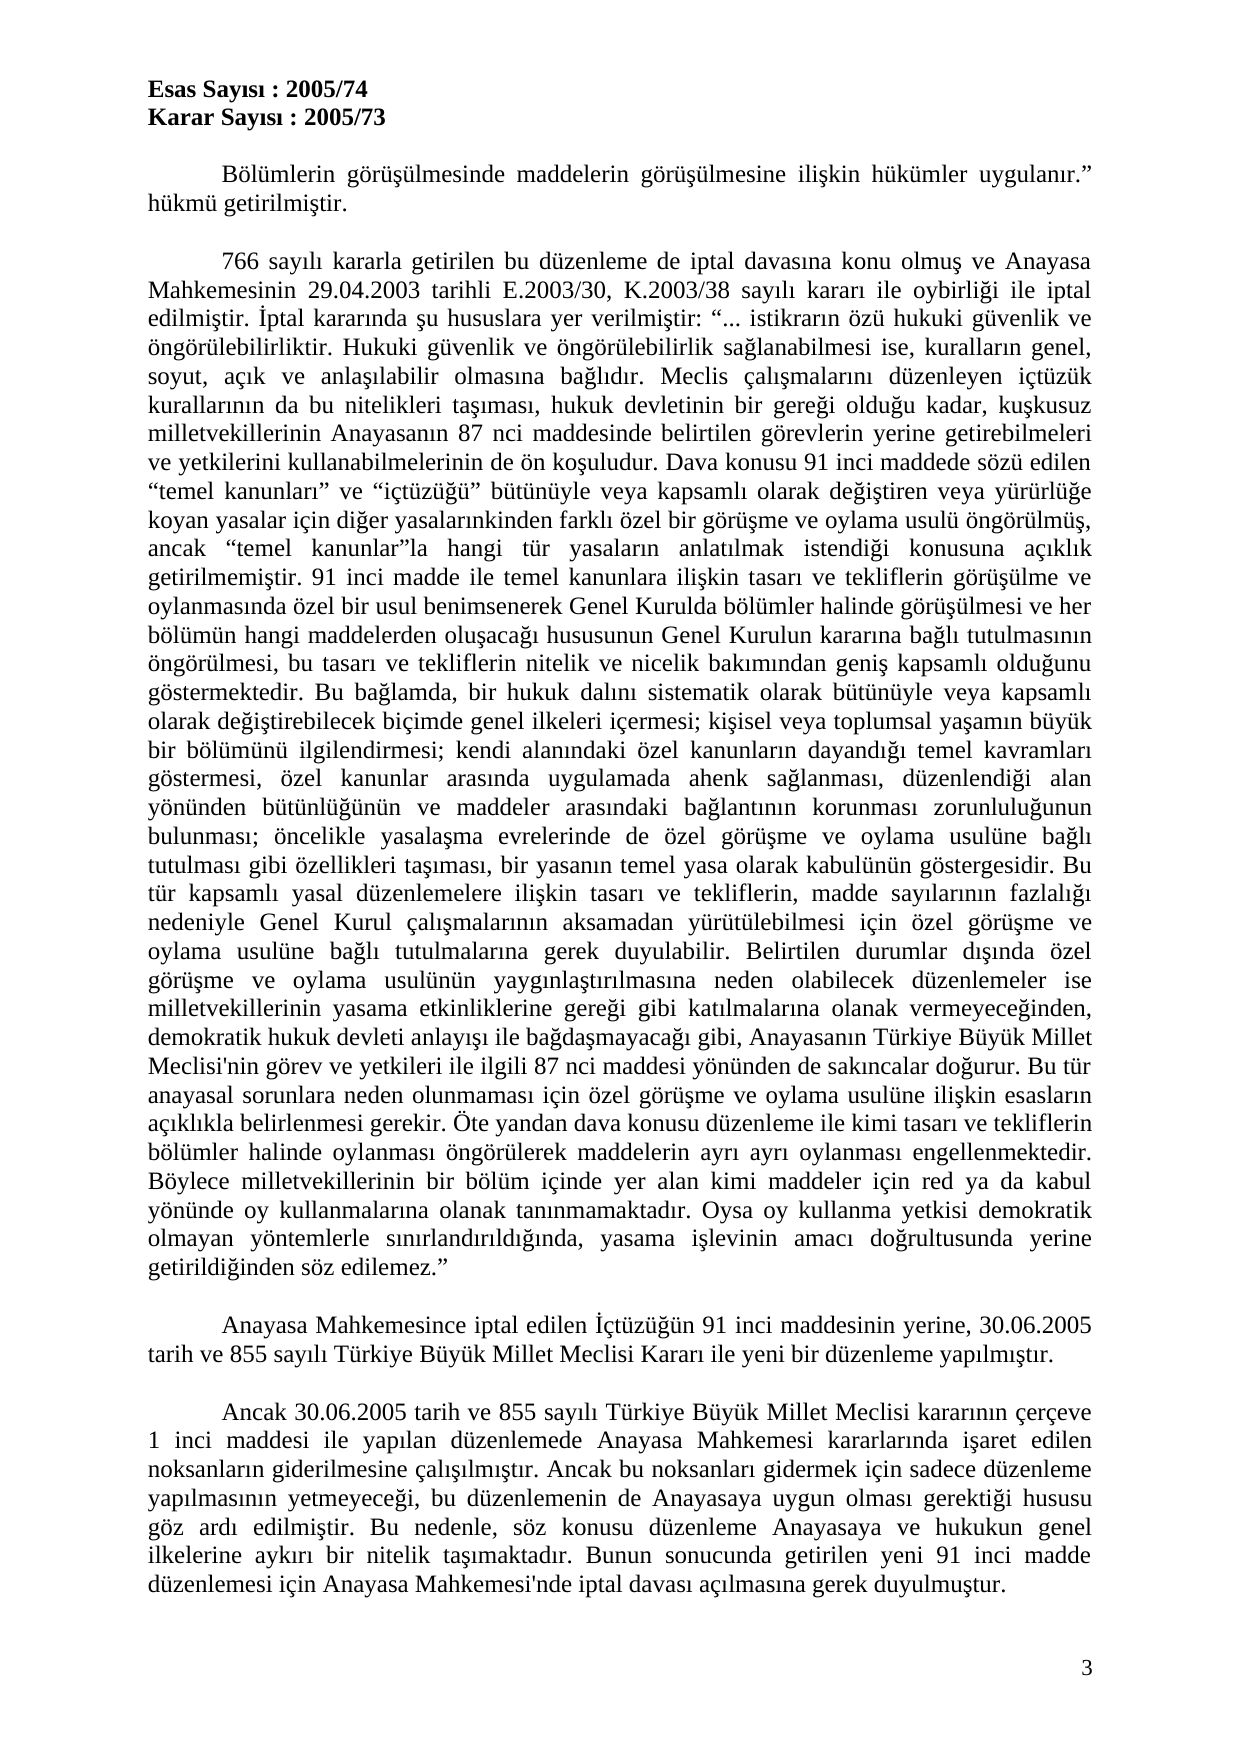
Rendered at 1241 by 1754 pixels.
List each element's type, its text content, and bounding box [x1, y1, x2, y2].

text Ancak 30.06.2005 tarih ve 855 sayılı Türkiye Büyük Millet Meclisi kararının çerçeve 1 inci maddesi ile yapılan düzenlemede Anayasa Mahkemesi kararlarında işaret edilen noksanların giderilmesine çalışılmıştır. Ancak bu noksanları gidermek için sadece düzenleme yapılmasının yetmeyeceği, bu düzenlemenin de Anayasaya uygun olması gerektiği hususu göz ardı edilmiştir. Bu nedenle, söz konusu düzenleme Anayasaya ve hukukun genel ilkelerine aykırı bir nitelik taşımaktadır. Bunun sonucunda getirilen yeni 91 inci madde düzenlemesi için Anayasa Mahkemesi'nde iptal davası açılmasına gerek duyulmuştur. [148, 1397, 1093, 1598]
text Bölümlerin görüşülmesinde maddelerin görüşülmesine ilişkin hükümler uygulanır.” hükmü getirilmiştir. [148, 159, 1093, 217]
text 766 sayılı kararla getirilen bu düzenleme de iptal davasına konu olmuş ve Anayasa Mahkemesinin 29.04.2003 tarihli E.2003/30, K.2003/38 sayılı kararı ile oybirliği ile iptal edilmiştir. İptal kararında şu hususlara yer verilmiştir: “... istikrarın özü hukuki güvenlik ve öngörülebilirliktir. Hukuki güvenlik ve öngörülebilirlik sağlanabilmesi ise, kuralların genel, soyut, açık ve anlaşılabilir olmasına bağlıdır. Meclis çalışmalarını düzenleyen içtüzük kurallarının da bu nitelikleri taşıması, hukuk devletinin bir gereği olduğu kadar, kuşkusuz milletvekillerinin Anayasanın 87 nci maddesinde belirtilen görevlerin yerine getirebilmeleri ve yetkilerini kullanabilmelerinin de ön koşuludur. Dava konusu 91 inci maddede sözü edilen “temel kanunları” ve “içtüzüğü” bütünüyle veya kapsamlı olarak değiştiren veya yürürlüğe koyan yasalar için diğer yasalarınkinden farklı özel bir görüşme ve oylama usulü öngörülmüş, ancak “temel kanunlar”la hangi tür yasaların anlatılmak istendiği konusuna açıklık getirilmemiştir. 91 inci madde ile temel kanunlara ilişkin tasarı ve tekliflerin görüşülme ve oylanmasında özel bir usul benimsenerek Genel Kurulda bölümler halinde görüşülmesi ve her bölümün hangi maddelerden oluşacağı hususunun Genel Kurulun kararına bağlı tutulmasının öngörülmesi, bu tasarı ve tekliflerin nitelik ve nicelik bakımından geniş kapsamlı olduğunu göstermektedir. Bu bağlamda, bir hukuk dalını sistematik olarak bütünüyle veya kapsamlı olarak değiştirebilecek biçimde genel ilkeleri içermesi; kişisel veya toplumsal yaşamın büyük bir bölümünü ilgilendirmesi; kendi alanındaki özel kanunların dayandığı temel kavramları göstermesi, özel kanunlar arasında uygulamada ahenk sağlanması, düzenlendiği alan yönünden bütünlüğünün ve maddeler arasındaki bağlantının korunması zorunluluğunun bulunması; öncelikle yasalaşma evrelerinde de özel görüşme ve oylama usulüne bağlı tutulması gibi özellikleri taşıması, bir yasanın temel yasa olarak kabulünün göstergesidir. Bu tür kapsamlı yasal düzenlemelere ilişkin tasarı ve tekliflerin, madde sayılarının fazlalığı nedeniyle Genel Kurul çalışmalarının aksamadan yürütülebilmesi için özel görüşme ve oylama usulüne bağlı tutulmalarına gerek duyulabilir. Belirtilen durumlar dışında özel görüşme ve oylama usulünün yaygınlaştırılmasına neden olabilecek düzenlemeler ise milletvekillerinin yasama etkinliklerine gereği gibi katılmalarına olanak vermeyeceğinden, demokratik hukuk devleti anlayışı ile bağdaşmayacağı gibi, Anayasanın Türkiye Büyük Millet Meclisi'nin görev ve yetkileri ile ilgili 87 nci maddesi yönünden de sakıncalar doğurur. Bu tür anayasal sorunlara neden olunmaması için özel görüşme ve oylama usulüne ilişkin esasların açıklıkla belirlenmesi gerekir. Öte yandan dava konusu düzenleme ile kimi tasarı ve tekliflerin bölümler halinde oylanması öngörülerek maddelerin ayrı ayrı oylanması engellenmektedir. Böylece milletvekillerinin bir bölüm içinde yer alan kimi maddeler için red ya da kabul yönünde oy kullanmalarına olanak tanınmamaktadır. Oysa oy kullanma yetkisi demokratik olmayan yöntemlerle sınırlandırıldığında, yasama işlevinin amacı doğrultusunda yerine getirildiğinden söz edilemez.” [148, 246, 1093, 1281]
text Anayasa Mahkemesince iptal edilen İçtüzüğün 91 inci maddesinin yerine, 30.06.2005 tarih ve 855 sayılı Türkiye Büyük Millet Meclisi Kararı ile yeni bir düzenleme yapılmıştır. [148, 1310, 1093, 1368]
